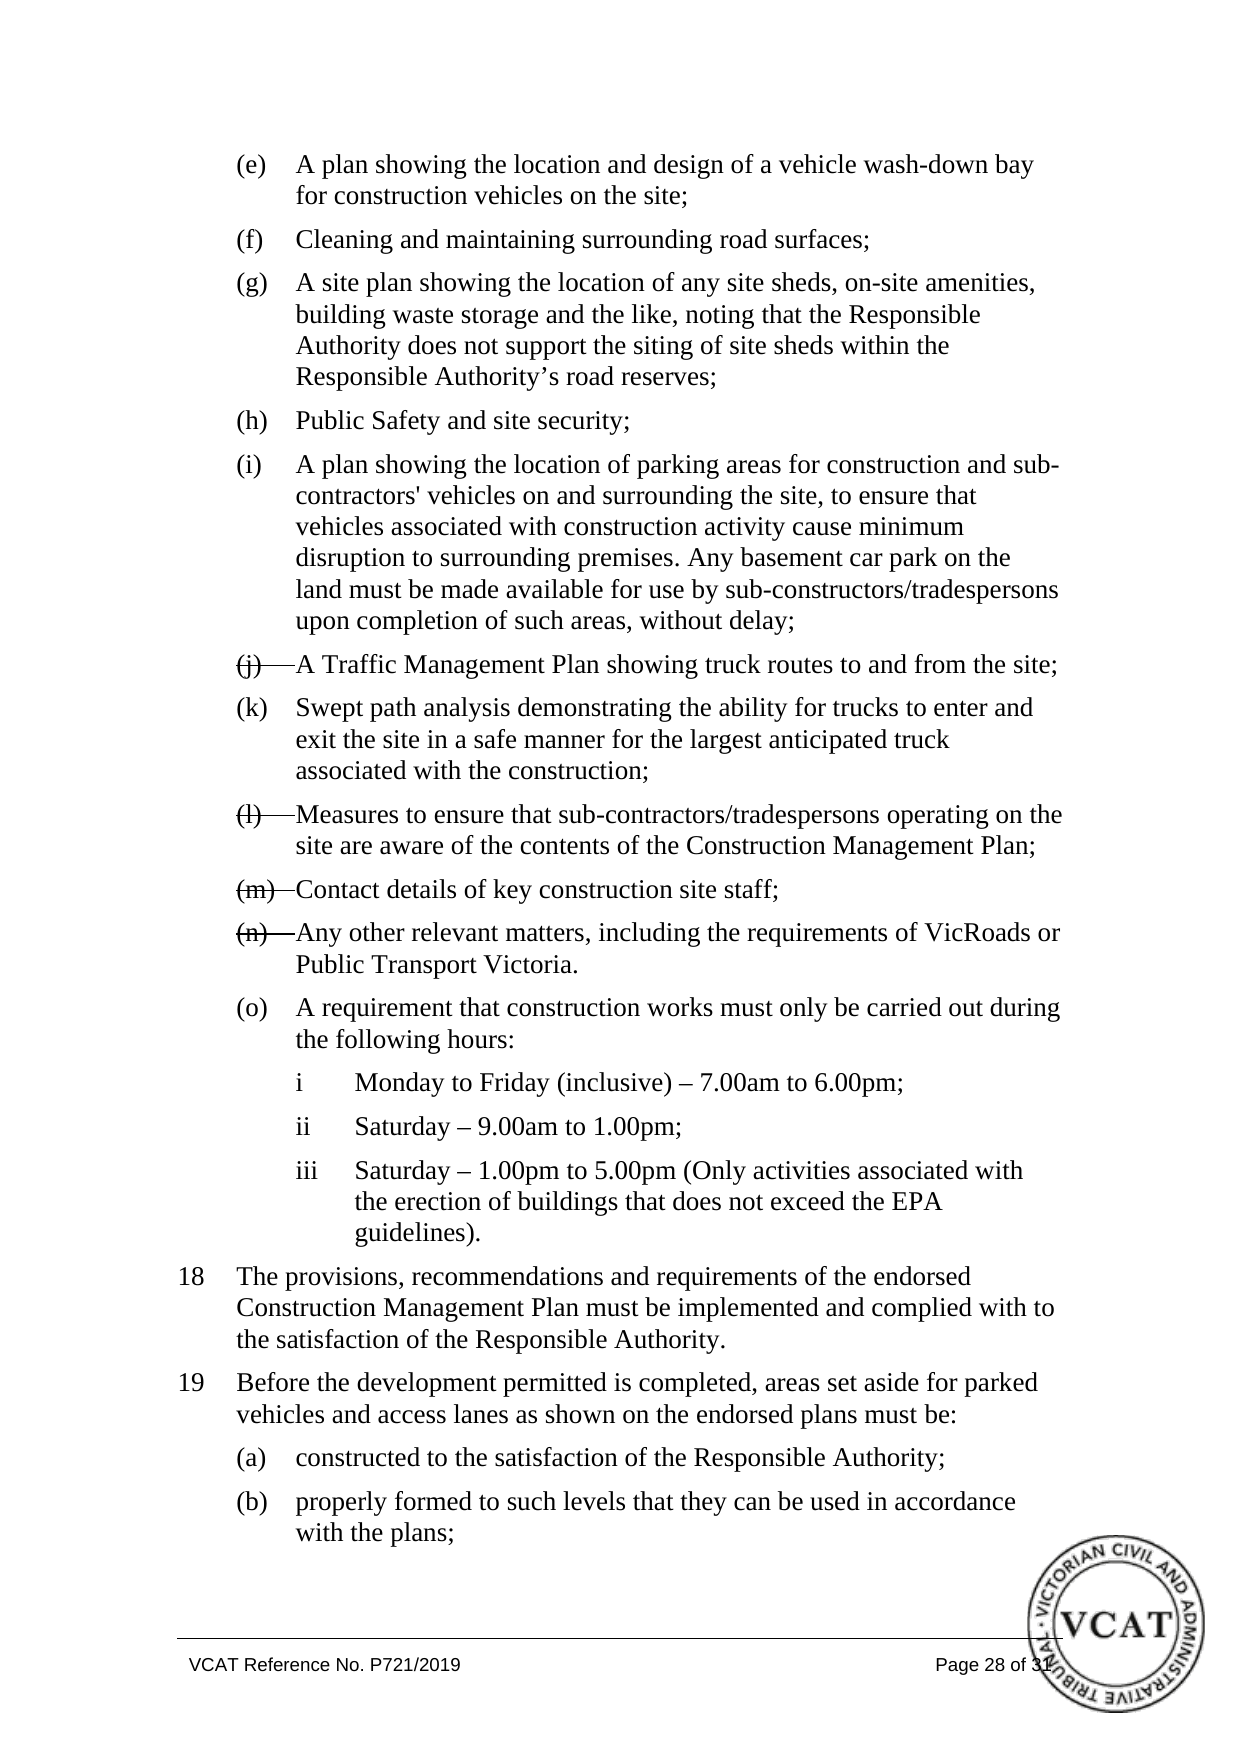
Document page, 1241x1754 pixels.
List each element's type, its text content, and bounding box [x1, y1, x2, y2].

list A Traffic Management Plan showing truck routes to and from the site; [236, 648, 1063, 679]
list Swept path analysis demonstrating the ability for trucks to enter and exit the site in a safe manner for the largest anticipated truck associated with the construction; [236, 691, 1063, 785]
text Before the development permitted is completed, areas set aside for parked vehicles and access lanes as shown on the endorsed plans must be: [177, 1366, 1063, 1429]
list Any other relevant matters, including the requirements of VicRoads or Public Transport Victoria. [236, 916, 1063, 979]
list Cleaning and maintaining surrounding road surfaces; [236, 223, 1063, 254]
list A site plan showing the location of any site sheds, on-site amenities, building waste storage and the like, noting that the Responsible Authority does not support the siting of site sheds within the Responsible Authority’s road reserves; [236, 266, 1063, 391]
list A plan showing the location of parking areas for construction and sub-contractors' vehicles on and surrounding the site, to ensure that vehicles associated with construction activity cause minimum disruption to surrounding premises. Any basement car park on the land must be made available for use by sub-constructors/tradespersons upon completion of such areas, without delay; [236, 448, 1063, 635]
list Public Safety and site security; [236, 404, 1063, 435]
list Measures to ensure that sub-contractors/tradespersons operating on the site are aware of the contents of the Construction Management Plan; [236, 798, 1063, 860]
list Contact details of key construction site staff; [236, 873, 1063, 904]
list Saturday – 9.00am to 1.00pm; [295, 1110, 1063, 1141]
picture [1027, 1535, 1205, 1713]
list Saturday – 1.00pm to 5.00pm (Only activities associated with the erection of buildings that does not exceed the EPA guidelines). [295, 1154, 1063, 1248]
list constructed to the satisfaction of the Responsible Authority; [236, 1441, 1063, 1473]
list A requirement that construction works must only be carried out during the following hours: [236, 991, 1063, 1054]
list Monday to Friday (inclusive) – 7.00am to 6.00pm; [295, 1066, 1063, 1098]
list A plan showing the location and design of a vehicle wash-down bay for construction vehicles on the site; [236, 148, 1063, 210]
text The provisions, recommendations and requirements of the endorsed Construction Management Plan must be implemented and complied with to the satisfaction of the Responsible Authority. [177, 1260, 1063, 1354]
list properly formed to such levels that they can be used in accordance with the plans; [236, 1485, 1063, 1548]
